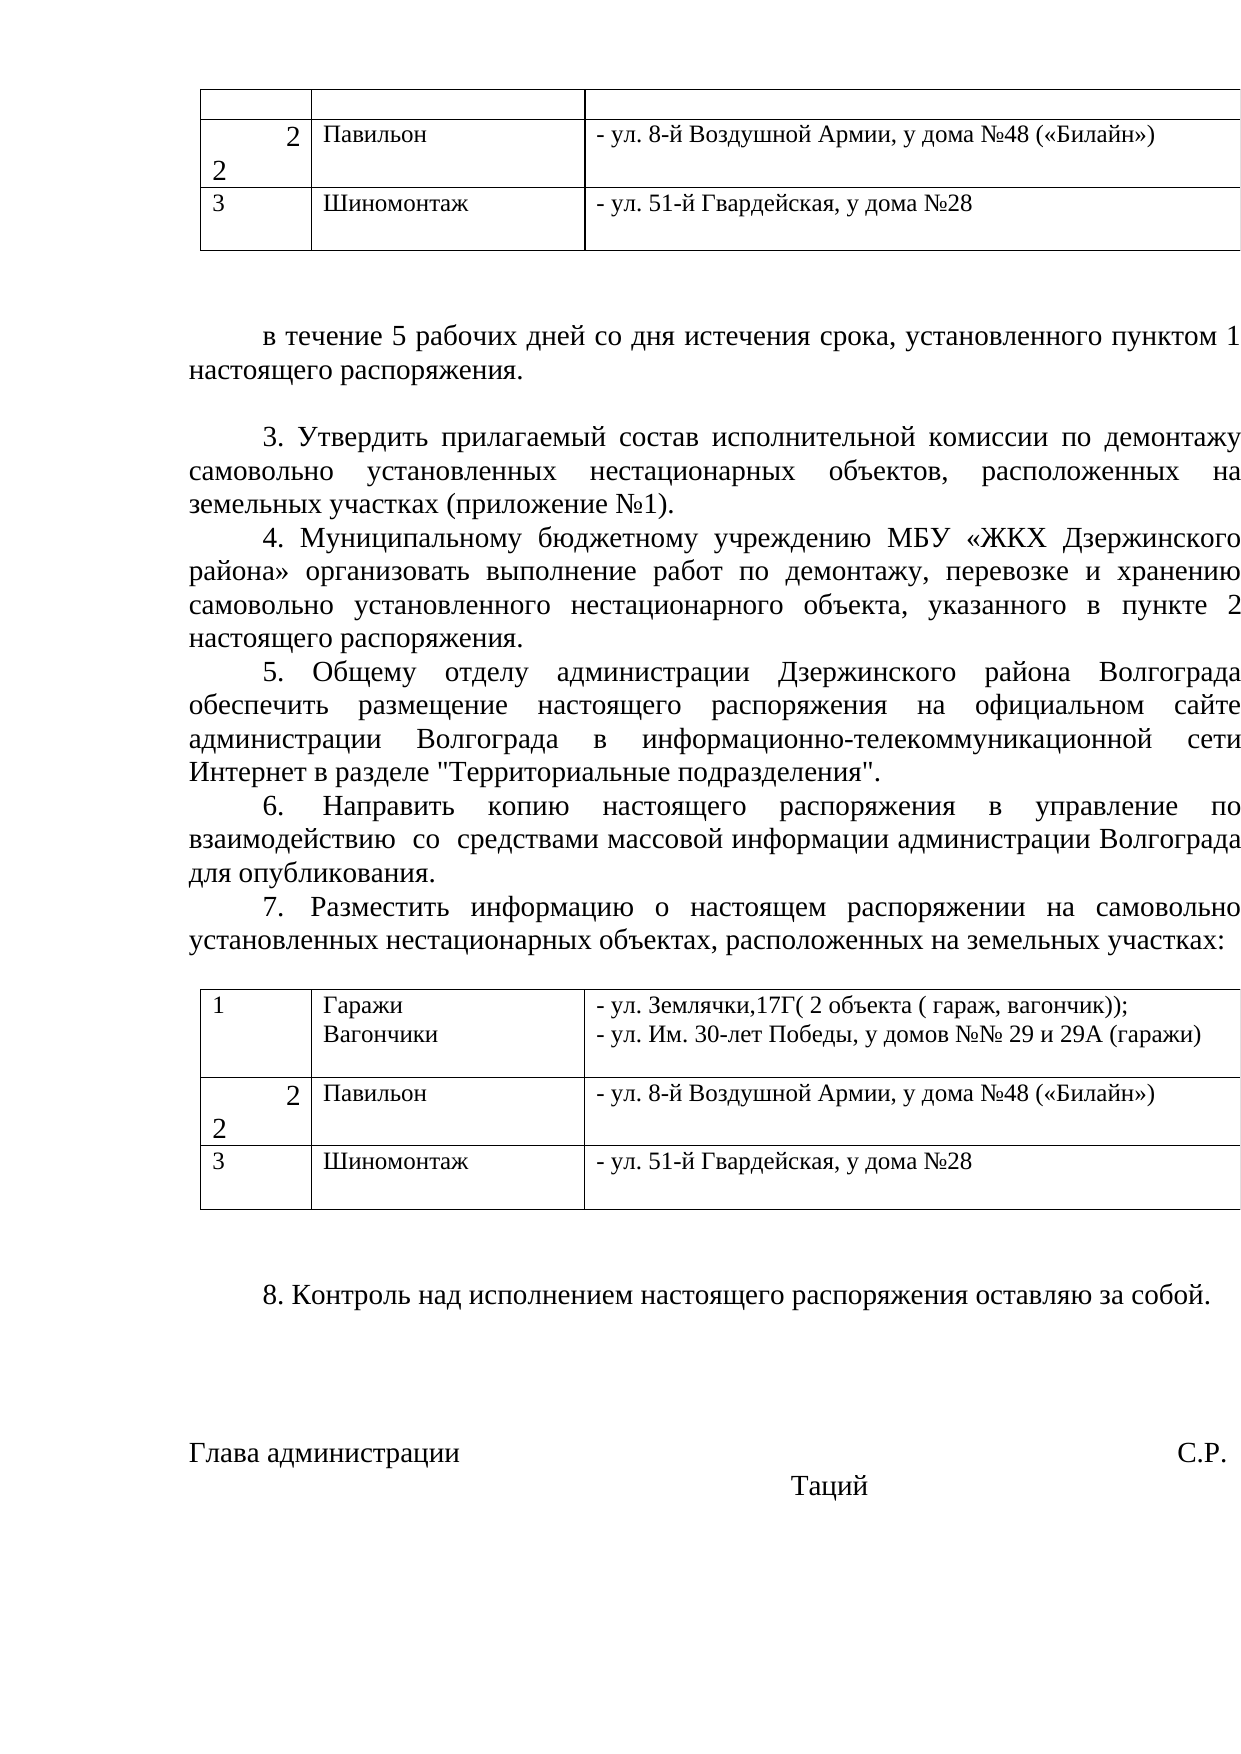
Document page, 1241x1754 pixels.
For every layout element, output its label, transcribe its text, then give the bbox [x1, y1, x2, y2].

table_cell Глава администрации [177, 1435, 779, 1502]
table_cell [177, 89, 1240, 1435]
table_cell С.Р. Таций [779, 1435, 1240, 1502]
